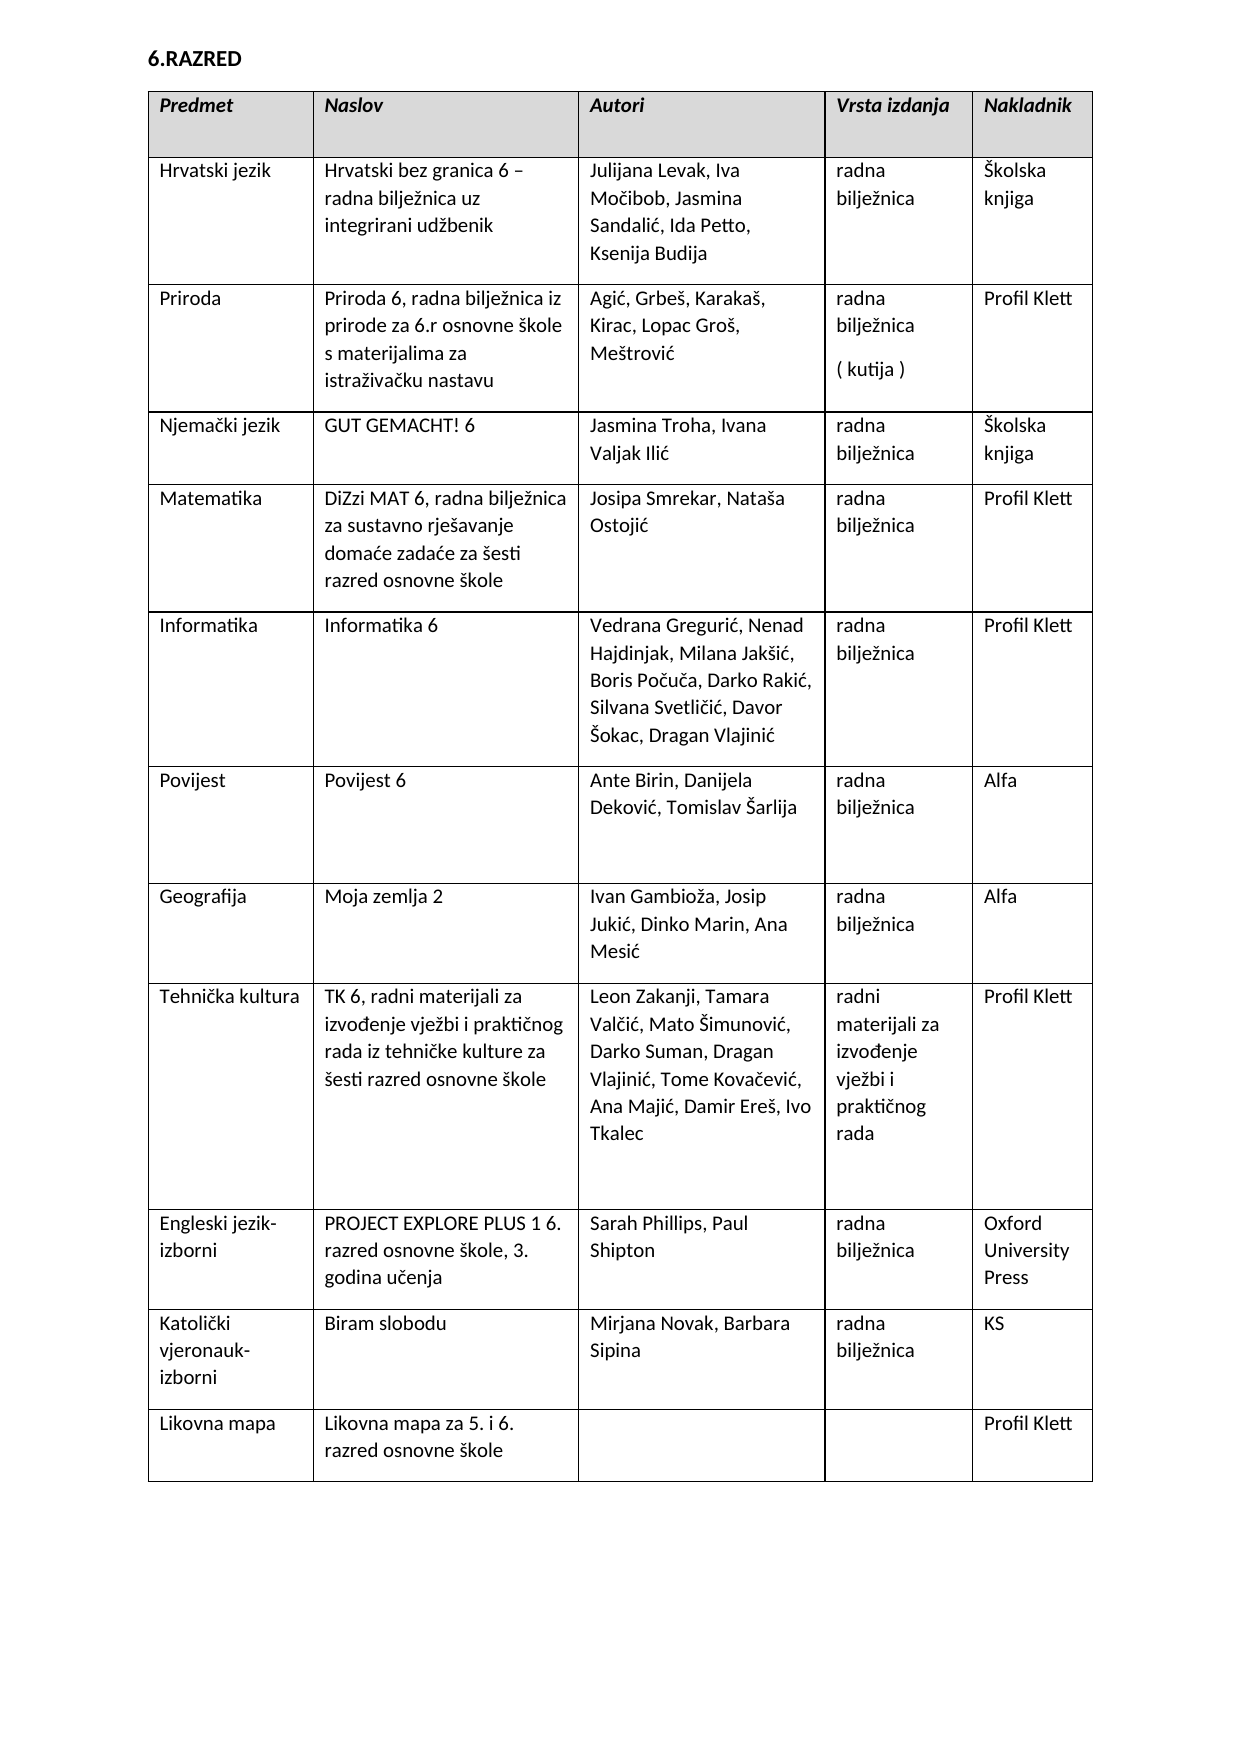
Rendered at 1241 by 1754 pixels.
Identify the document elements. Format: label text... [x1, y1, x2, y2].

table_cell radni materijali za izvođenje vježbi i praktičnog rada [826, 984, 972, 1209]
table_header Autori [579, 92, 824, 157]
table_cell radna bilježnica [826, 613, 972, 766]
table_cell Mirjana Novak, Barbara Sipina [579, 1310, 824, 1409]
table_cell Profil Klett [973, 1410, 1092, 1481]
table_cell Vedrana Gregurić, Nenad Hajdinjak, Milana Jakšić, Boris Počuča, Darko Rakić, Silvana Svetličić, Davor Šokac, Dragan Vlajinić [579, 613, 824, 766]
table_cell Josipa Smrekar, Nataša Ostojić [579, 485, 824, 611]
table_cell Likovna mapa za 5. i 6. razred osnovne škole [314, 1410, 578, 1481]
table_cell [579, 1410, 824, 1481]
table_cell Hrvatski jezik [149, 158, 313, 284]
table_header Vrsta izdanja [826, 92, 972, 157]
table_cell Njemački jezik [149, 413, 313, 484]
table_cell Agić, Grbeš, Karakaš, Kirac, Lopac Groš, Meštrović [579, 285, 824, 411]
table_cell Ivan Gambioža, Josip Jukić, Dinko Marin, Ana Mesić [579, 884, 824, 983]
table_cell Profil Klett [973, 613, 1092, 766]
table_cell Sarah Phillips, Paul Shipton [579, 1210, 824, 1309]
table_cell Likovna mapa [149, 1410, 313, 1481]
table_cell Školska knjiga [973, 413, 1092, 484]
table_cell Profil Klett [973, 984, 1092, 1209]
table_cell Ante Birin, Danijela Deković, Tomislav Šarlija [579, 767, 824, 883]
table_cell TK 6, radni materijali za izvođenje vježbi i praktičnog rada iz tehničke kulture za šesti razred osnovne škole [314, 984, 578, 1209]
table_cell Profil Klett [973, 285, 1092, 411]
table_cell radna bilježnica [826, 767, 972, 883]
table_header Predmet [149, 92, 313, 157]
table_cell Geografija [149, 884, 313, 983]
table_cell Moja zemlja 2 [314, 884, 578, 983]
table_cell radna bilježnica [826, 1310, 972, 1409]
table_cell Informatika 6 [314, 613, 578, 766]
table_cell Oxford University Press [973, 1210, 1092, 1309]
table_cell Povijest 6 [314, 767, 578, 883]
table_cell Profil Klett [973, 485, 1092, 611]
table_cell PROJECT EXPLORE PLUS 1 6. razred osnovne škole, 3. godina učenja [314, 1210, 578, 1309]
table_cell Julijana Levak, Iva Močibob, Jasmina Sandalić, Ida Petto, Ksenija Budija [579, 158, 824, 284]
table_cell Leon Zakanji, Tamara Valčić, Mato Šimunović, Darko Suman, Dragan Vlajinić, Tome Kovačević, Ana Majić, Damir Ereš, Ivo Tkalec [579, 984, 824, 1209]
table_cell radna bilježnica [826, 884, 972, 983]
table_cell Katolički vjeronauk-izborni [149, 1310, 313, 1409]
table_cell radna bilježnica [826, 485, 972, 611]
table_cell Povijest [149, 767, 313, 883]
table_cell Školska knjiga [973, 158, 1092, 284]
table_cell Priroda 6, radna bilježnica iz prirode za 6.r osnovne škole s materijalima za istraživačku nastavu [314, 285, 578, 411]
table_cell Alfa [973, 884, 1092, 983]
table_cell Jasmina Troha, Ivana Valjak Ilić [579, 413, 824, 484]
table_cell Engleski jezik-izborni [149, 1210, 313, 1309]
table_cell KS [973, 1310, 1092, 1409]
text 6.RAZRED [148, 44, 1093, 72]
table_cell Tehnička kultura [149, 984, 313, 1209]
table_cell [826, 1410, 972, 1481]
table_cell Informatika [149, 613, 313, 766]
table_cell Hrvatski bez granica 6 – radna bilježnica uz integrirani udžbenik [314, 158, 578, 284]
table_cell Biram slobodu [314, 1310, 578, 1409]
table_cell GUT GEMACHT! 6 [314, 413, 578, 484]
table_cell radna bilježnica ( kutija ) [826, 285, 972, 411]
table_cell DiZzi MAT 6, radna bilježnica za sustavno rješavanje domaće zadaće za šesti razred osnovne škole [314, 485, 578, 611]
table_cell Priroda [149, 285, 313, 411]
table_cell radna bilježnica [826, 413, 972, 484]
table_cell Alfa [973, 767, 1092, 883]
table_cell radna bilježnica [826, 158, 972, 284]
table_header Naslov [314, 92, 578, 157]
table_cell radna bilježnica [826, 1210, 972, 1309]
table_cell Matematika [149, 485, 313, 611]
table_header Nakladnik [973, 92, 1092, 157]
